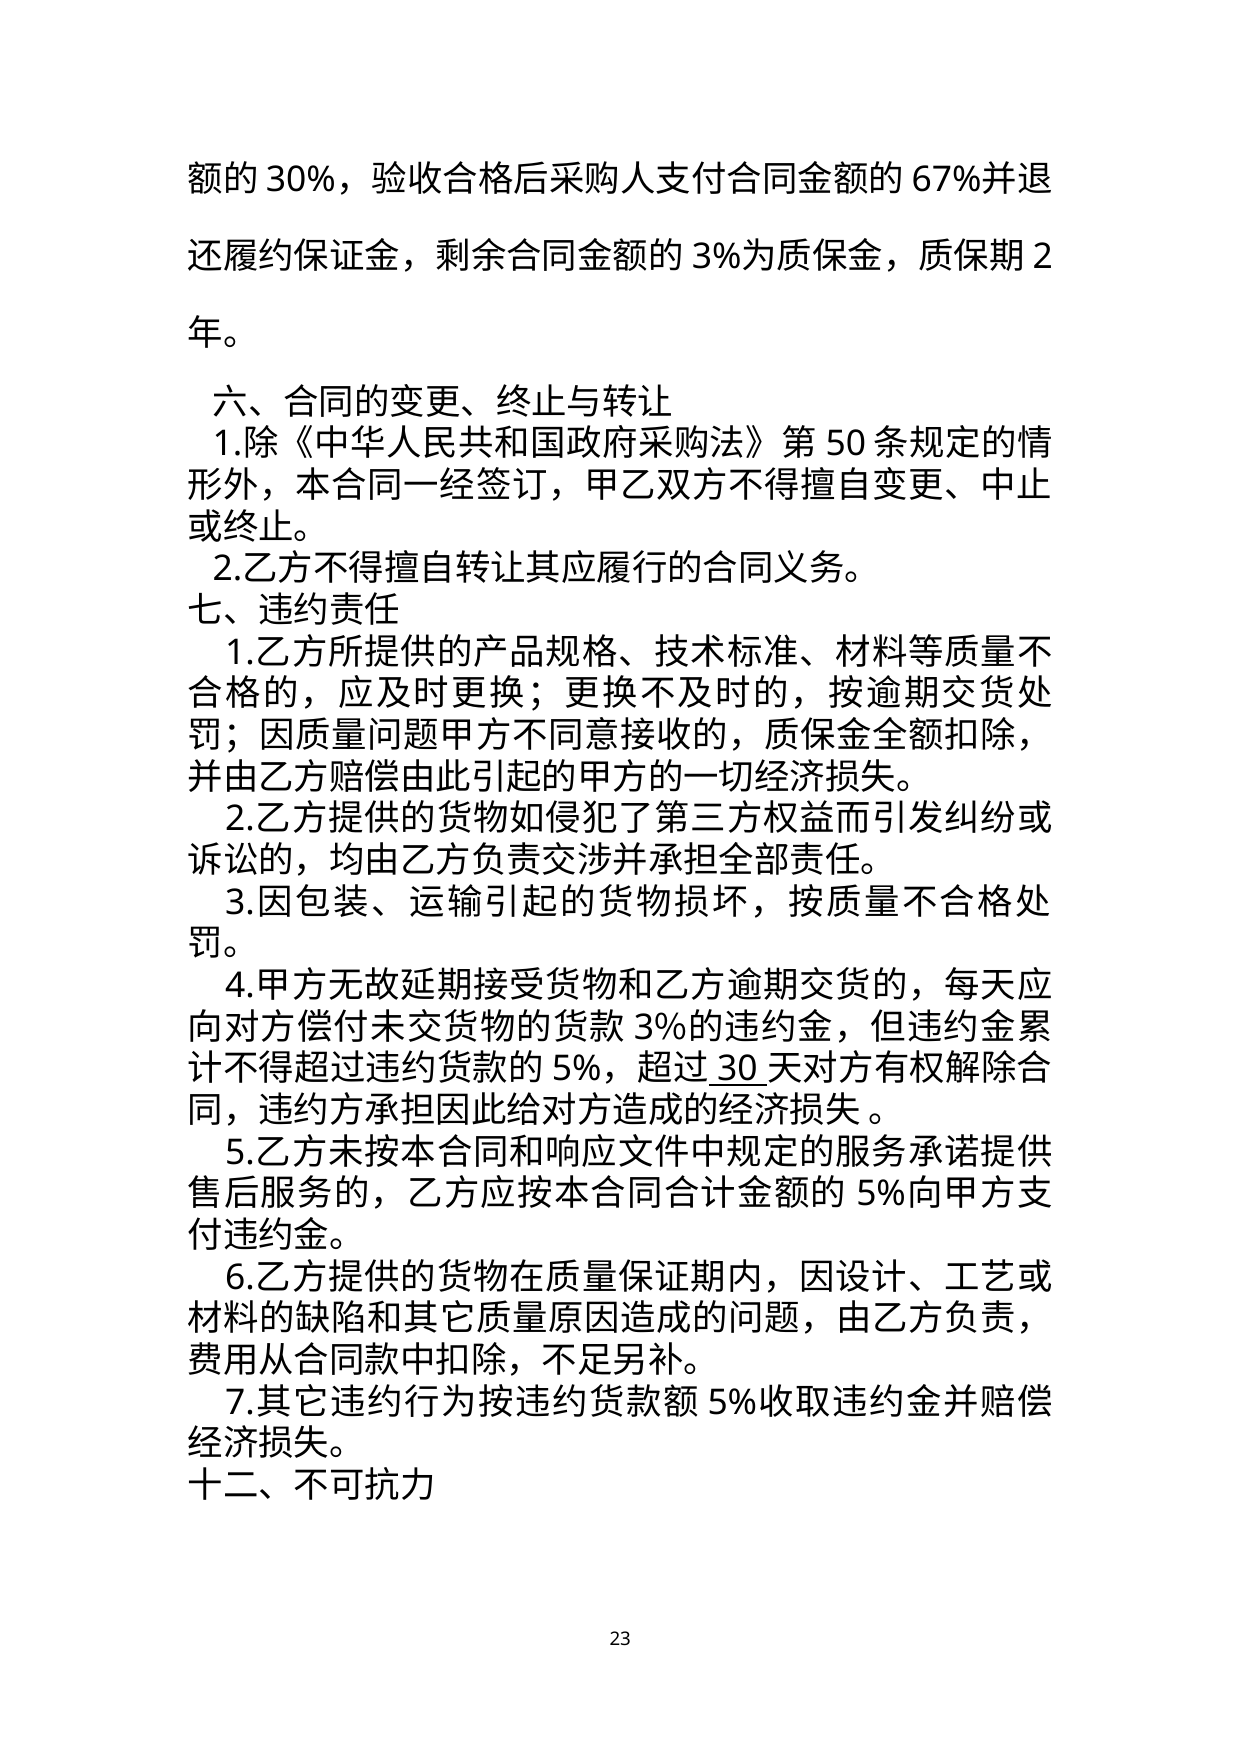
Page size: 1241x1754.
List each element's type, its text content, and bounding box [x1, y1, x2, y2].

text 4.甲方无故延期接受货物和乙方逾期交货的，每天应向对方偿付未交货物的货款3%的违约金，但违约金累计不得超过违约货款的5%，超过 30 天对方有权解除合同，违约方承担因此给对方造成的经济损失 。 [187, 964, 1053, 1131]
text 2.乙方不得擅自转让其应履行的合同义务。 [187, 547, 1053, 589]
text 2.乙方提供的货物如侵犯了第三方权益而引发纠纷或诉讼的，均由乙方负责交涉并承担全部责任。 [187, 797, 1053, 881]
text 十二、不可抗力 [187, 1464, 1053, 1506]
text 六、合同的变更、终止与转让 [187, 381, 1053, 422]
text 3.因包装、运输引起的货物损坏，按质量不合格处罚。 [187, 881, 1053, 964]
text 1.乙方所提供的产品规格、技术标准、材料等质量不合格的，应及时更换；更换不及时的，按逾期交货处罚；因质量问题甲方不同意接收的，质保金全额扣除，并由乙方赔偿由此引起的甲方的一切经济损失。 [187, 631, 1053, 797]
text 6.乙方提供的货物在质量保证期内，因设计、工艺或材料的缺陷和其它质量原因造成的问题，由乙方负责，费用从合同款中扣除，不足另补。 [187, 1256, 1053, 1381]
text 1.除《中华人民共和国政府采购法》第50条规定的情形外，本合同一经签订，甲乙双方不得擅自变更、中止或终止。 [187, 422, 1053, 547]
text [187, 150, 1053, 355]
text 7.其它违约行为按违约货款额5%收取违约金并赔偿经济损失。 [187, 1381, 1053, 1464]
text 5.乙方未按本合同和响应文件中规定的服务承诺提供售后服务的，乙方应按本合同合计金额的5%向甲方支付违约金。 [187, 1131, 1053, 1256]
text 七、违约责任 [187, 589, 1053, 631]
